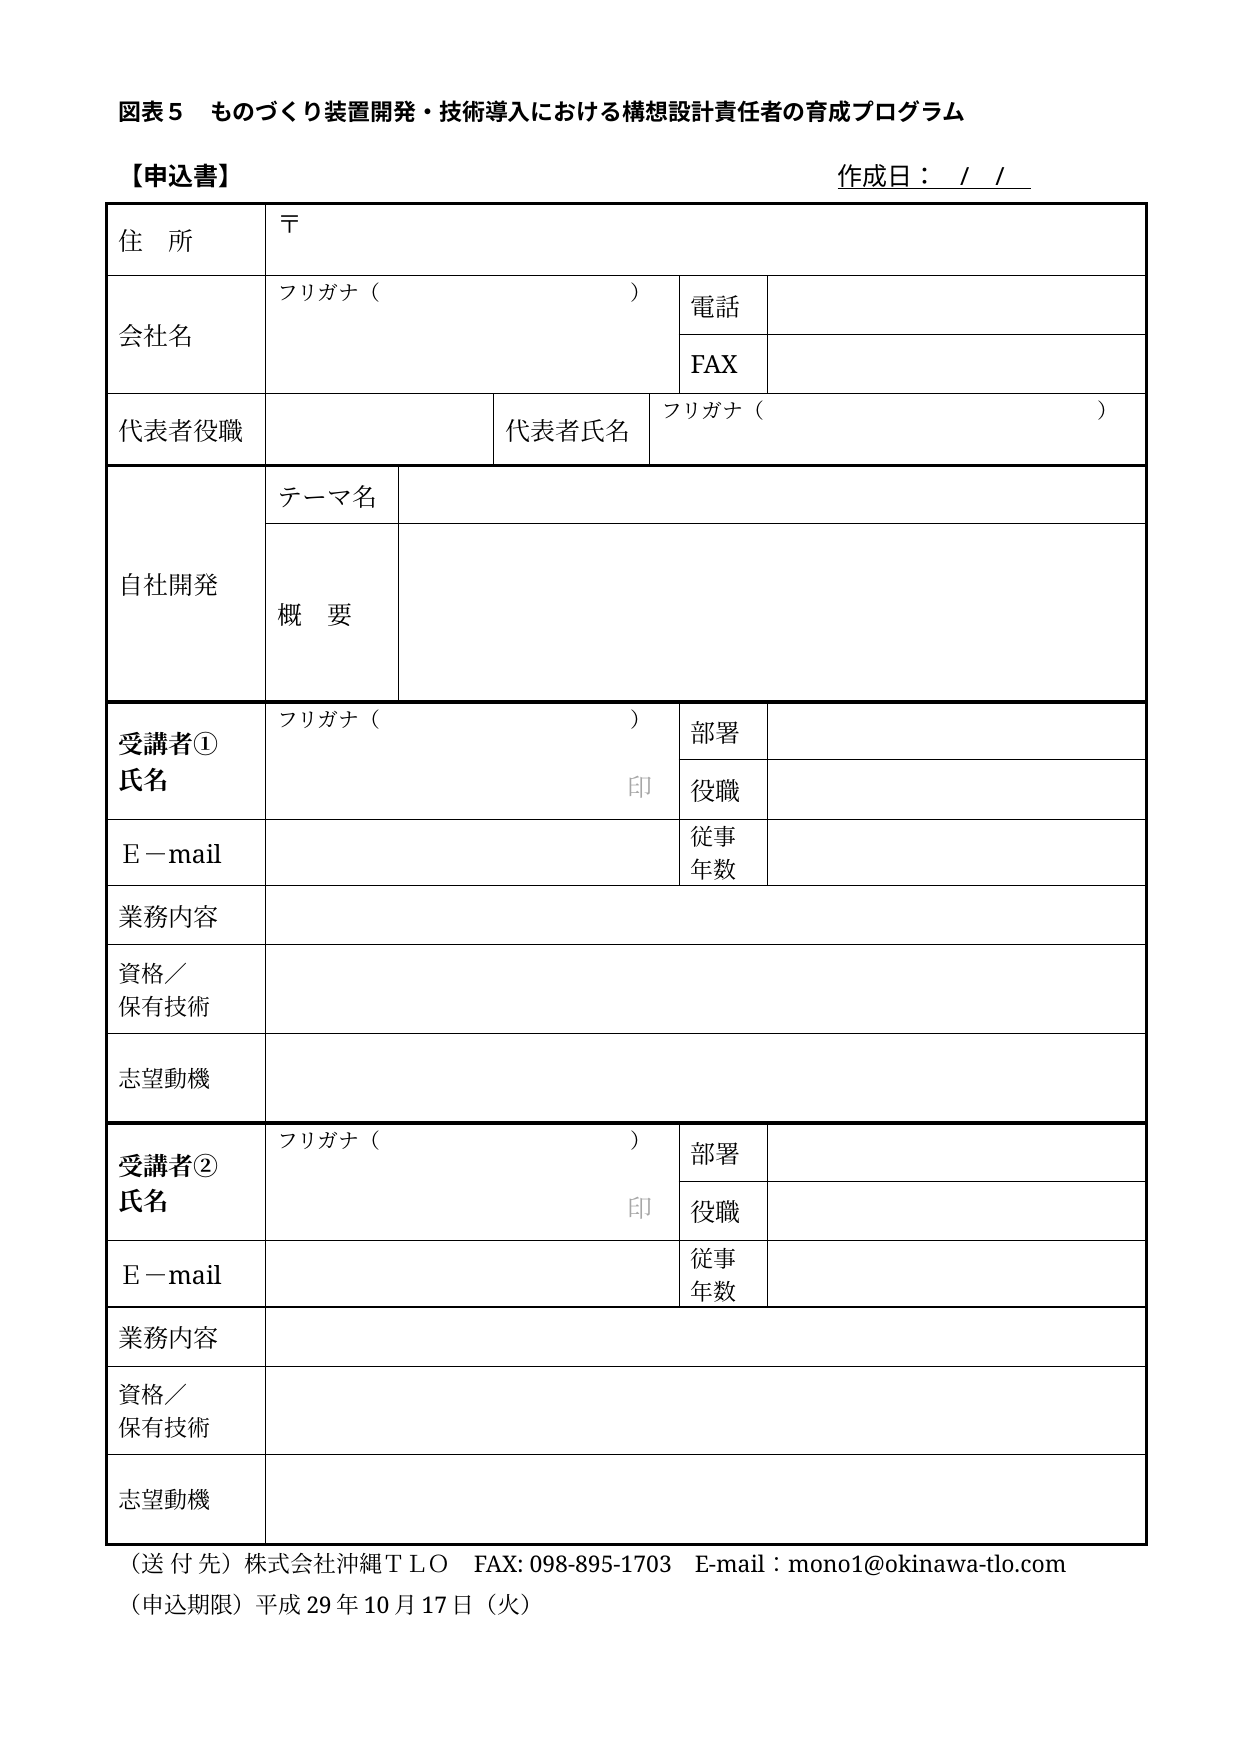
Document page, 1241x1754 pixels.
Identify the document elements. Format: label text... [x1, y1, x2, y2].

table_cell FAX [680, 335, 767, 393]
table_cell フリガナ（ ） [266, 276, 679, 393]
table_cell [266, 1241, 679, 1306]
table_cell 役職 [680, 760, 767, 818]
table_cell [399, 467, 1145, 523]
table_cell [266, 886, 1145, 944]
table_cell 部署 [680, 1125, 767, 1181]
text 【申込書】 作成日： / / [118, 157, 1122, 193]
table_cell [768, 760, 1145, 818]
table_cell [768, 704, 1145, 759]
table_cell [399, 524, 1145, 700]
table_cell 会社名 [108, 276, 265, 393]
table_cell Ｅ－mail [108, 1241, 265, 1306]
table_cell [266, 394, 493, 464]
table_cell 資格／ 保有技術 [108, 1367, 265, 1454]
table_cell 受講者② 氏名 [108, 1125, 265, 1239]
table_cell [266, 1034, 1145, 1121]
table_cell 従事 年数 [680, 1241, 767, 1306]
table_cell 従事 年数 [680, 820, 767, 885]
table_cell 電話 [680, 276, 767, 334]
table_header 〒 [266, 205, 1145, 275]
text （申込期限）平成29年10月17日（火） [118, 1587, 1122, 1620]
table_cell 自社開発 [108, 467, 265, 700]
table_cell Ｅ－mail [108, 820, 265, 885]
table_cell 代表者役職 [108, 394, 265, 464]
table_cell フリガナ（ ） 印 [266, 704, 679, 818]
table_cell 業務内容 [108, 1308, 265, 1366]
table_cell 業務内容 [108, 886, 265, 944]
table_cell [266, 1455, 1145, 1543]
table_cell [768, 1182, 1145, 1239]
table_header 住 所 [108, 205, 265, 275]
table_cell [768, 335, 1145, 393]
table_cell 志望動機 [108, 1034, 265, 1121]
table_cell [266, 945, 1145, 1033]
text （送 付 先）株式会社沖縄ＴＬＯ FAX: 098-895-1703 E-mail：mono1@okinawa-tlo.com [118, 1546, 1122, 1579]
table_cell [266, 820, 679, 885]
table_cell 部署 [680, 704, 767, 759]
table_cell [266, 1308, 1145, 1366]
table_cell テーマ名 [266, 467, 398, 523]
table_cell 代表者氏名 [494, 394, 649, 464]
table_cell 役職 [680, 1182, 767, 1239]
table_cell 受講者① 氏名 [108, 704, 265, 818]
text 図表５ ものづくり装置開発・技術導入における構想設計責任者の育成プログラム [118, 93, 1122, 127]
table_cell フリガナ（ ） [650, 394, 1145, 464]
table_cell [768, 276, 1145, 334]
table_cell [768, 820, 1145, 885]
table_cell [768, 1241, 1145, 1306]
table_cell 概 要 [266, 524, 398, 700]
table_cell 志望動機 [108, 1455, 265, 1543]
table_cell 資格／ 保有技術 [108, 945, 265, 1033]
table_cell [266, 1367, 1145, 1454]
table_cell [768, 1125, 1145, 1181]
table_cell フリガナ（ ） 印 [266, 1125, 679, 1239]
